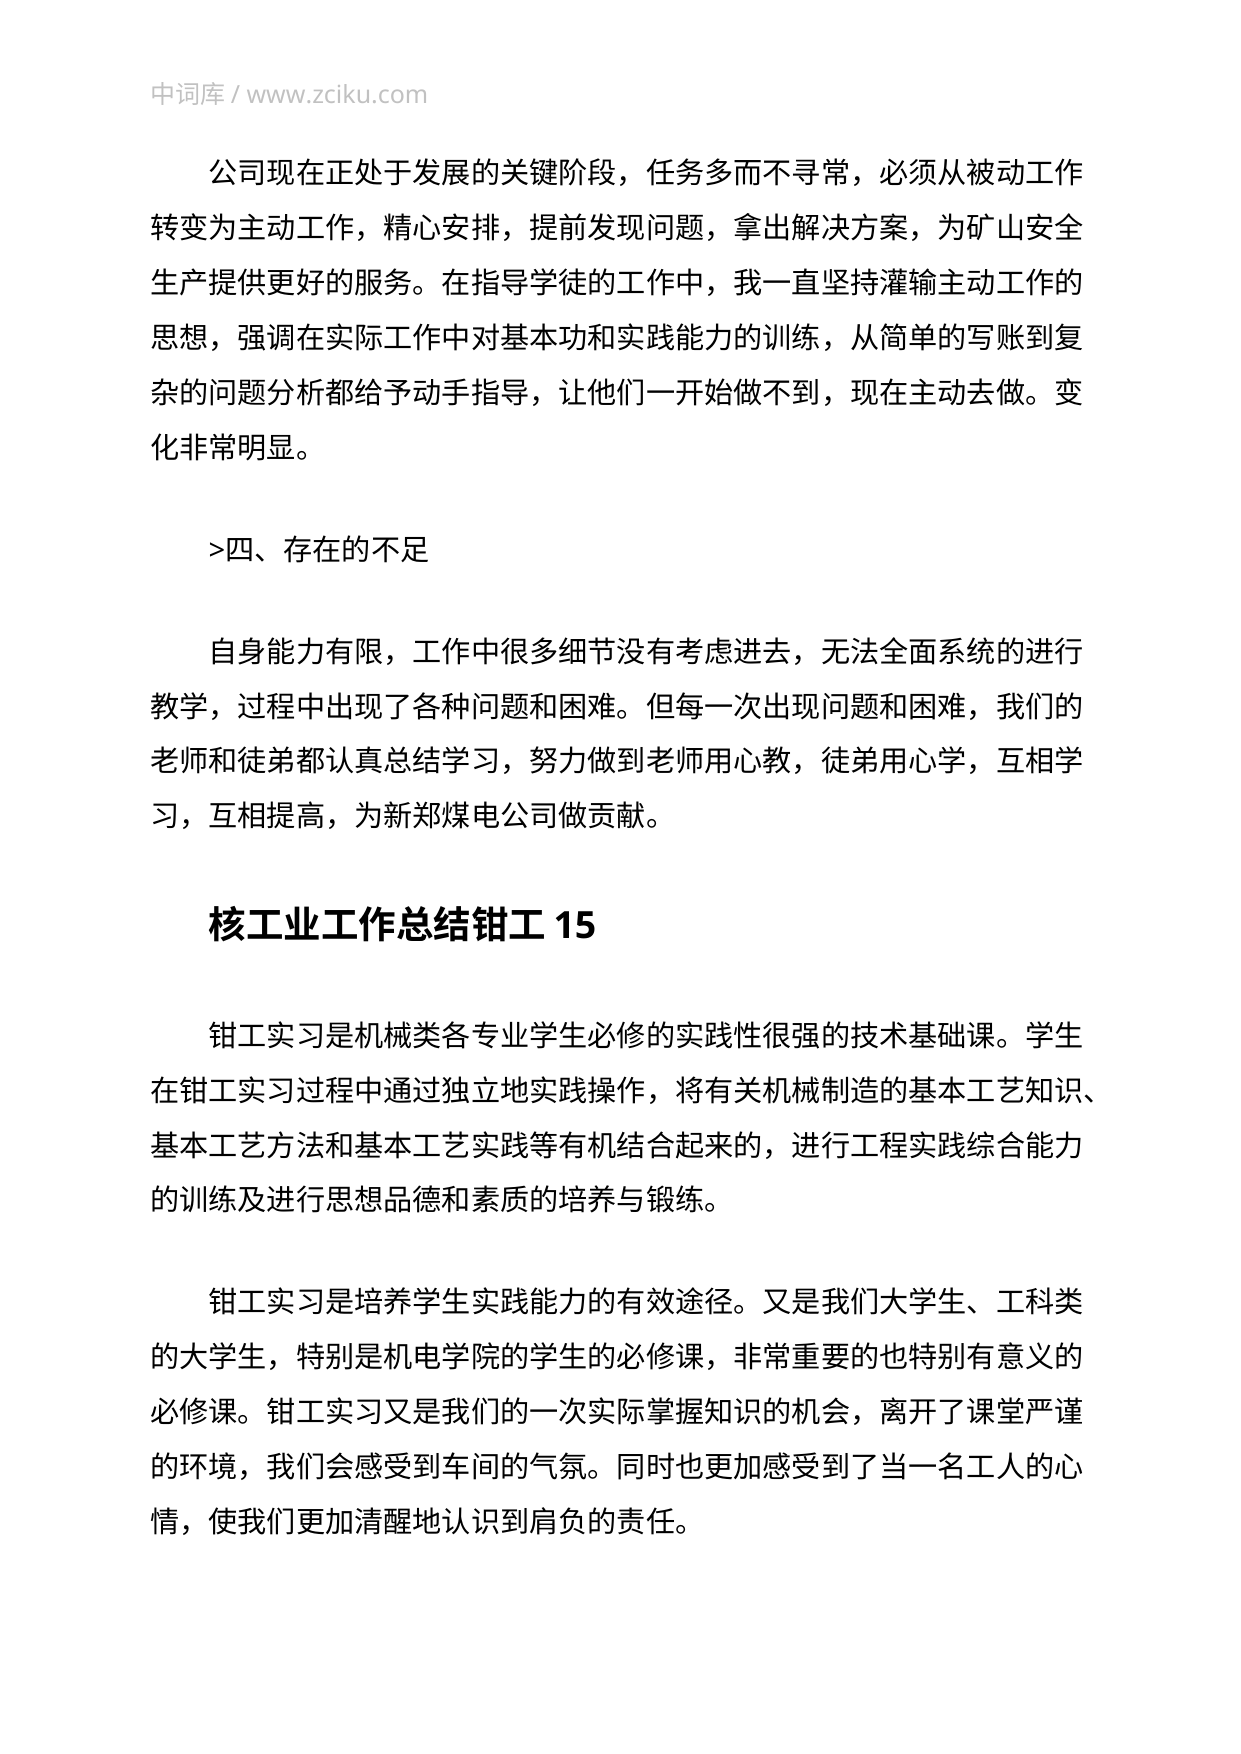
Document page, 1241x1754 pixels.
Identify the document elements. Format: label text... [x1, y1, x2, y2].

text 核工业工作总结钳工15 [150, 895, 1090, 949]
text 公司现在正处于发展的关键阶段，任务多而不寻常，必须从被动工作转变为主动工作，精心安排，提前发现问题，拿出解决方案，为矿山安全生产提供更好的服务。在指导学徒的工作中，我一直坚持灌输主动工作的思想，强调在实际工作中对基本功和实践能力的训练，从简单的写账到复杂的问题分析都给予动手指导，让他们一开始做不到，现在主动去做。变化非常明显。 [150, 150, 1090, 467]
text 钳工实习是机械类各专业学生必修的实践性很强的技术基础课。学生在钳工实习过程中通过独立地实践操作，将有关机械制造的基本工艺知识、基本工艺方法和基本工艺实践等有机结合起来的，进行工程实践综合能力的训练及进行思想品德和素质的培养与锻练。 [150, 1012, 1090, 1219]
text >四、存在的不足 [150, 526, 1090, 569]
text 钳工实习是培养学生实践能力的有效途径。又是我们大学生、工科类的大学生，特别是机电学院的学生的必修课，非常重要的也特别有意义的必修课。钳工实习又是我们的一次实际掌握知识的机会，离开了课堂严谨的环境，我们会感受到车间的气氛。同时也更加感受到了当一名工人的心情，使我们更加清醒地认识到肩负的责任。 [150, 1279, 1090, 1541]
text 自身能力有限，工作中很多细节没有考虑进去，无法全面系统的进行教学，过程中出现了各种问题和困难。但每一次出现问题和困难，我们的老师和徒弟都认真总结学习，努力做到老师用心教，徒弟用心学，互相学习，互相提高，为新郑煤电公司做贡献。 [150, 628, 1090, 835]
